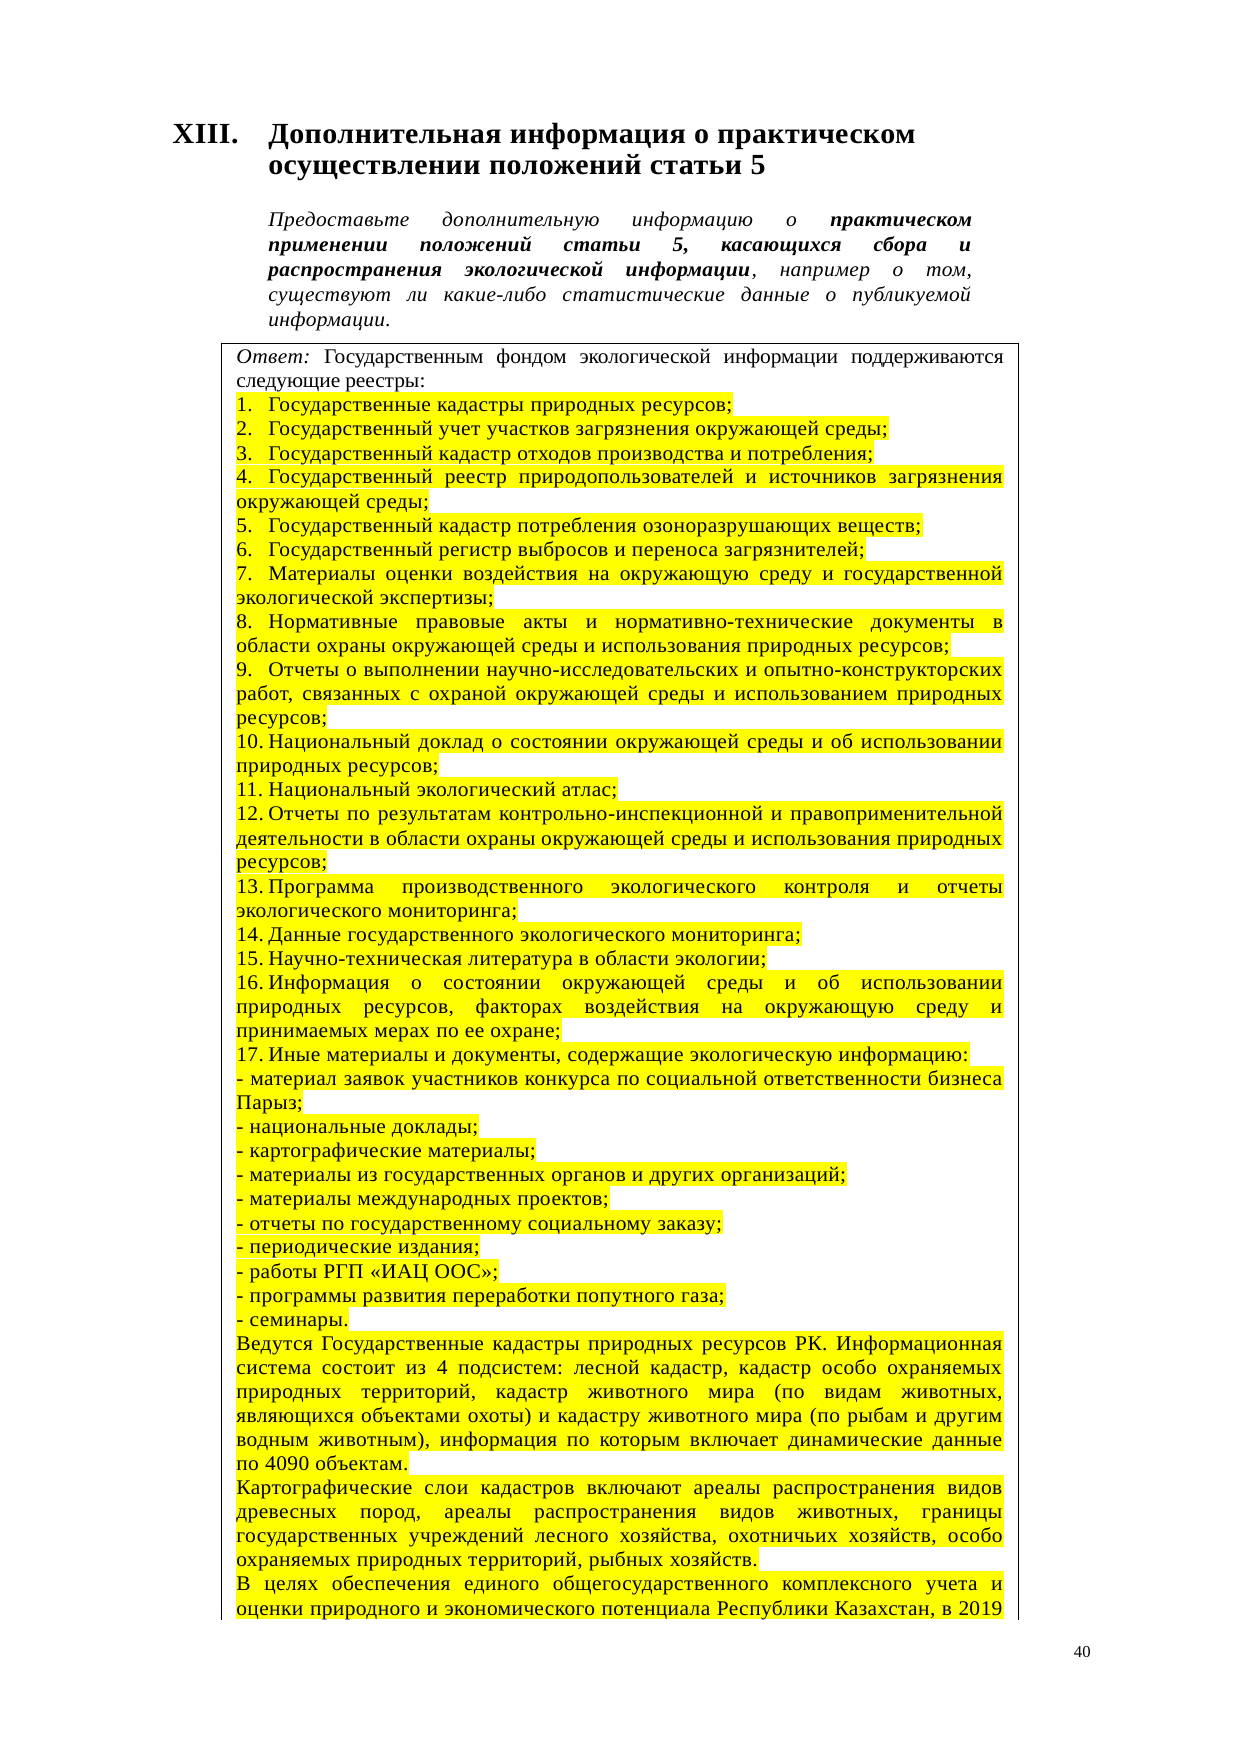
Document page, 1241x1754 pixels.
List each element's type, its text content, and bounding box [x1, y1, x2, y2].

text Предоставьте дополнительную информацию о практическом применении положений статьи 5, касающихся сбора и распространения экологической информации, например о том, существуют ли какие-либо статистические данные о публикуемой информации. [268, 206, 972, 331]
text XIII. Дополнительная информация о практическом осуществлении положений статьи 5 [150, 118, 972, 181]
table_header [222, 344, 1018, 1619]
